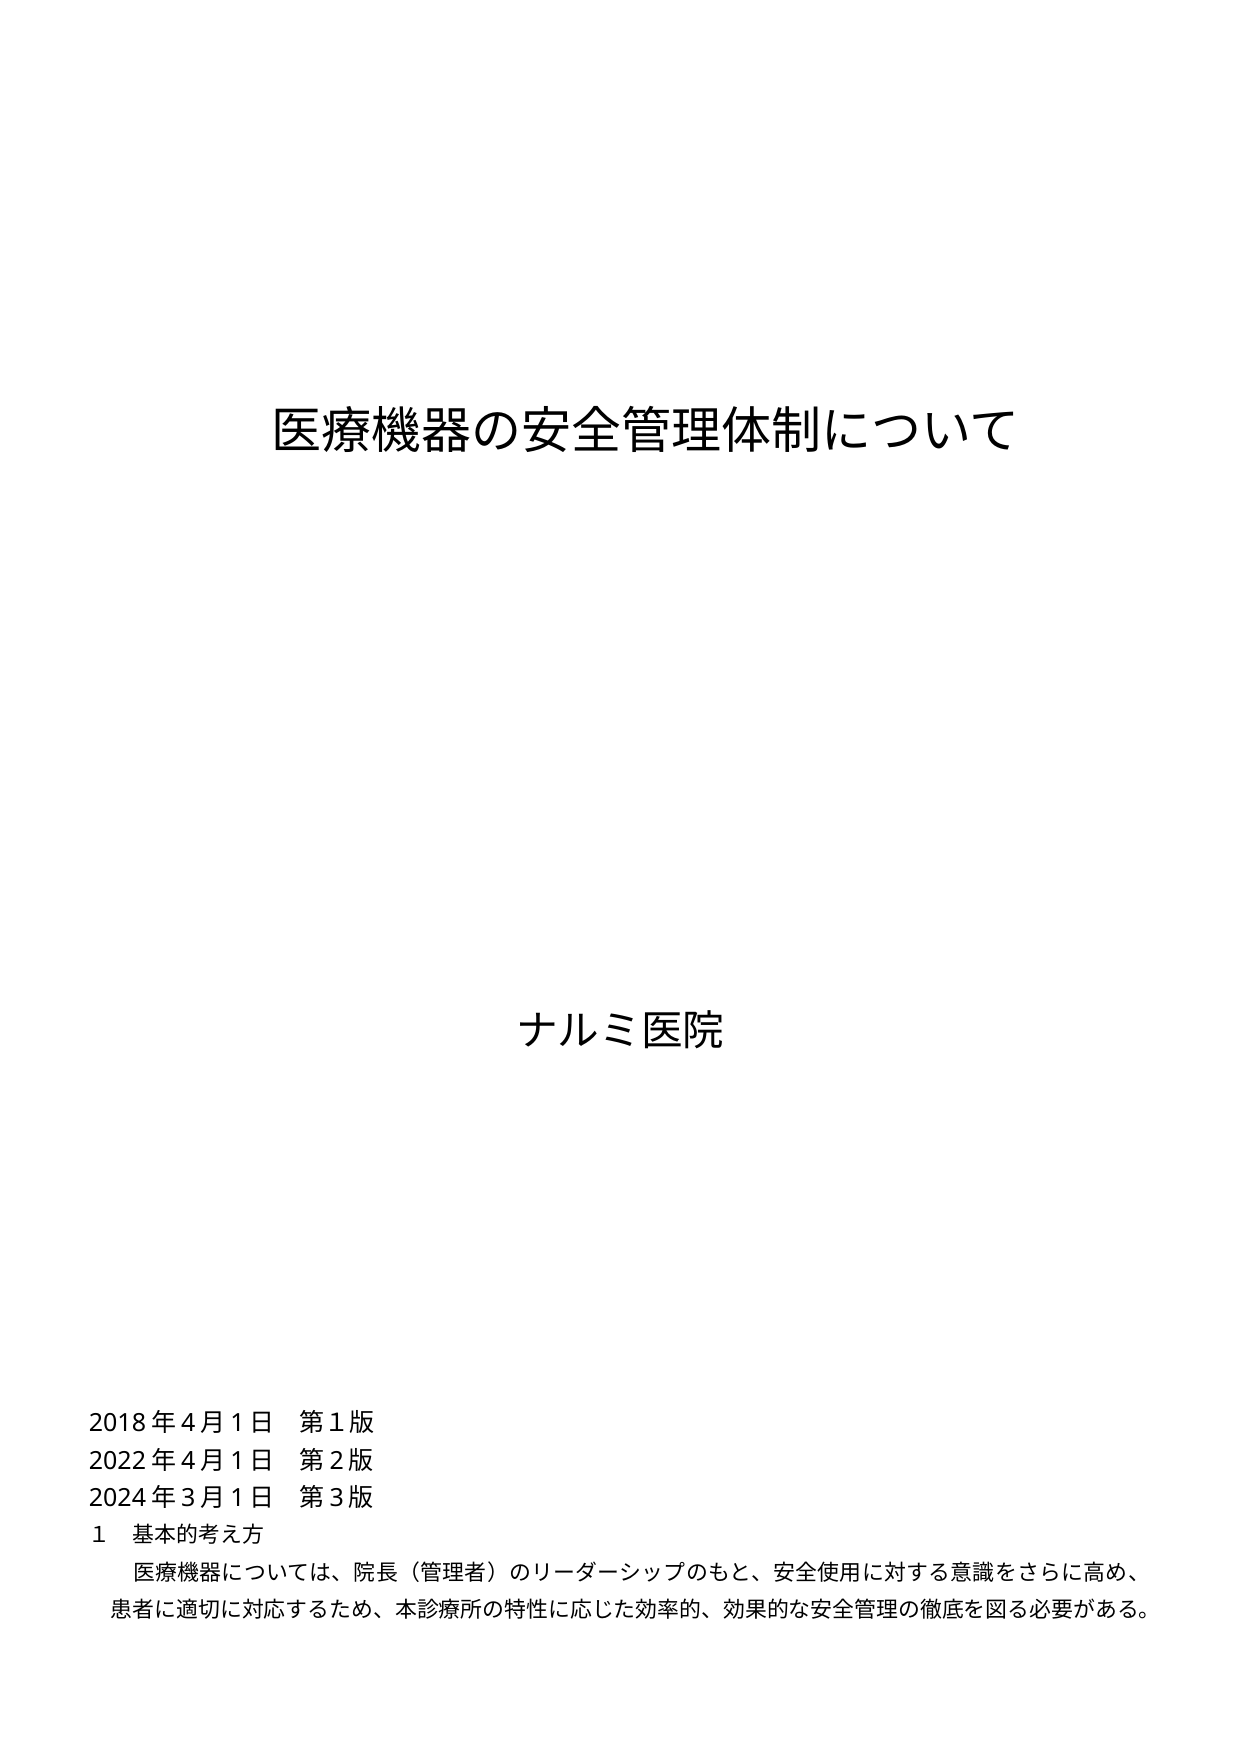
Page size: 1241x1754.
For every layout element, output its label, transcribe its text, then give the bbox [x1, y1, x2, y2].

text 医療機器については、院長（管理者）のリーダーシップのもと、安全使用に対する意識をさらに高め、患者に適切に対応するため、本診療所の特性に応じた効率的、効果的な安全管理の徹底を図る必要がある。 [89, 1552, 1152, 1627]
text １ 基本的考え方 [89, 1514, 1152, 1552]
text 2024年3月1日 第3版 [89, 1477, 1152, 1514]
text ナルミ医院 [89, 989, 1152, 1064]
text 2022年4月1日 第2版 [89, 1439, 1152, 1477]
text 医療機器の安全管理体制について [89, 389, 1152, 464]
text 2018年4月1日 第１版 [89, 1402, 1152, 1439]
